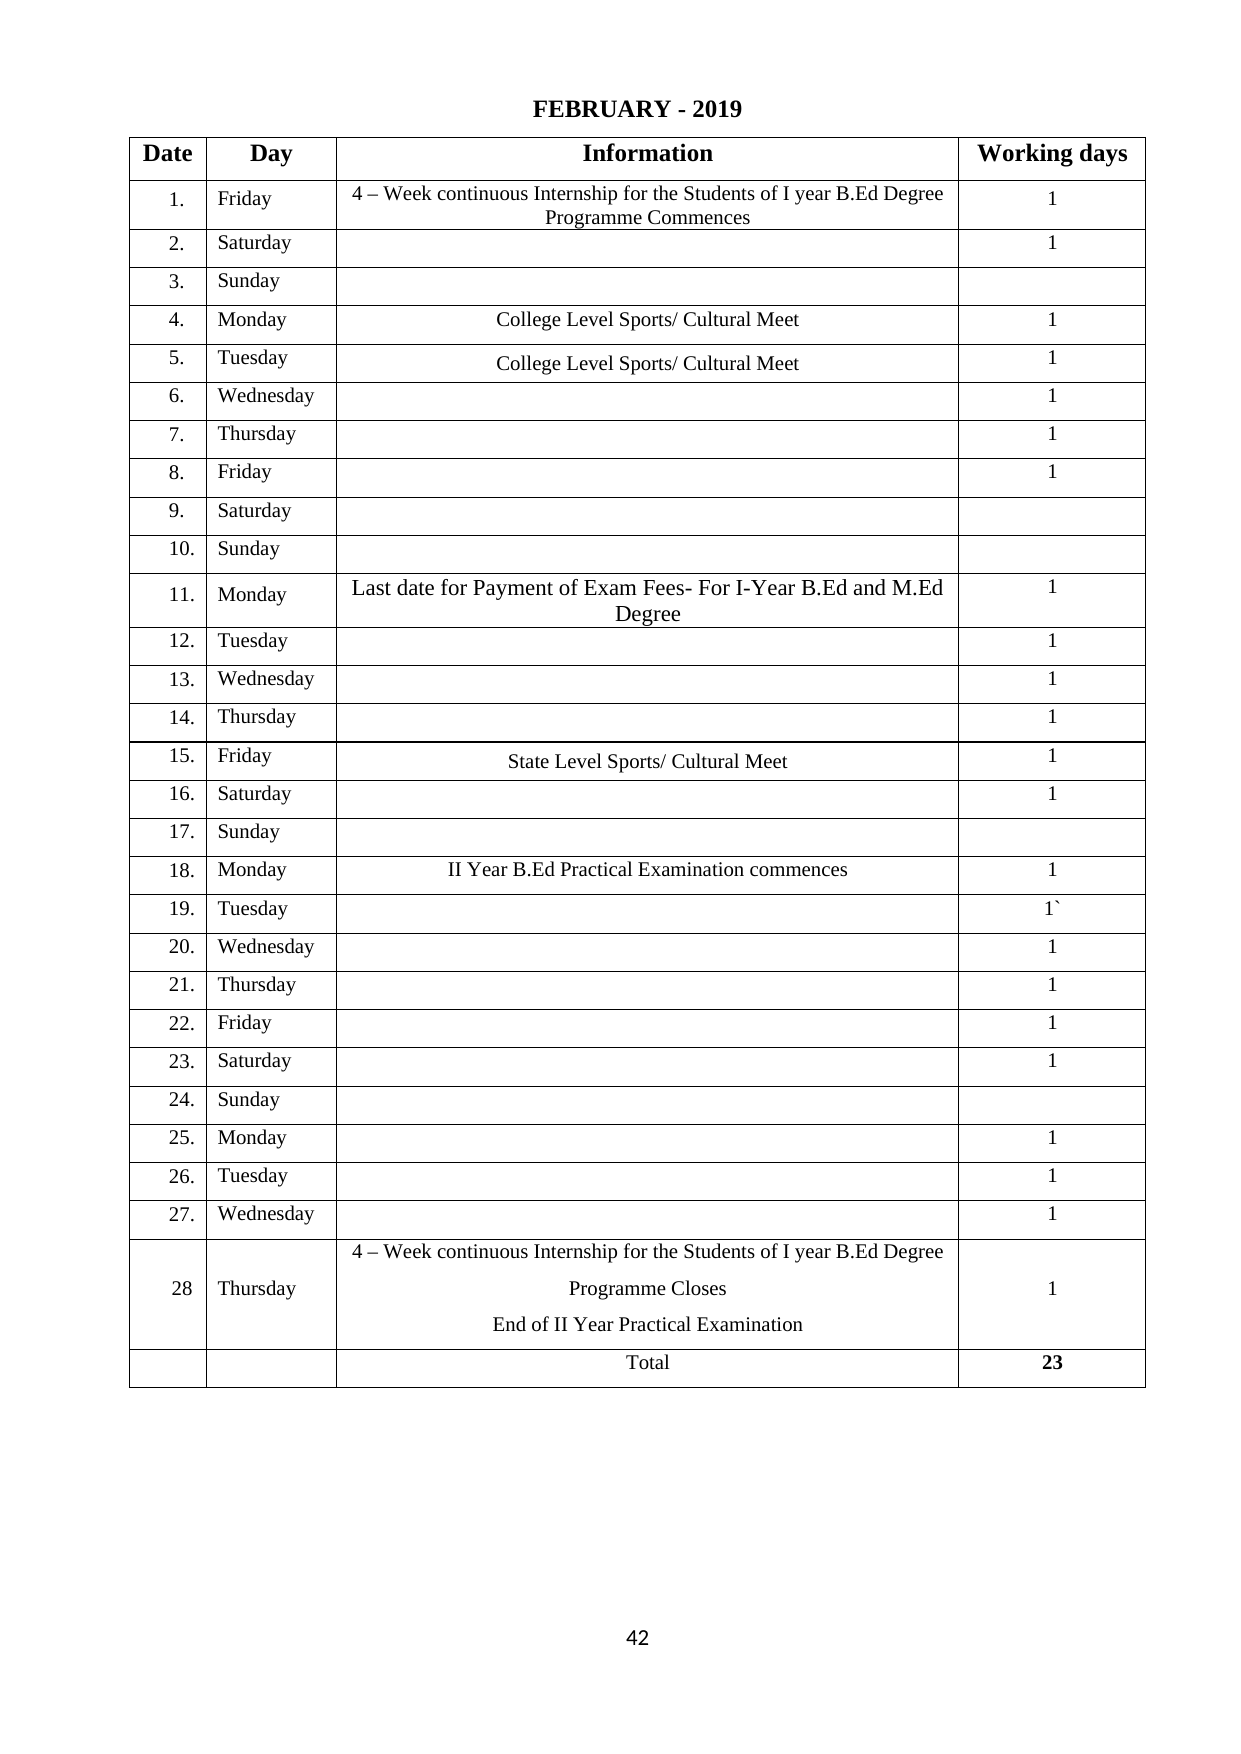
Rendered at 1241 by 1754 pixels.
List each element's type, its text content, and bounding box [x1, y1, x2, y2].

table_cell [130, 536, 206, 573]
table_cell [130, 666, 206, 703]
table_cell [959, 819, 1145, 856]
table_cell 1 [959, 934, 1145, 971]
table_cell 1 [959, 704, 1145, 741]
table_cell Friday [207, 1010, 336, 1047]
table_cell 1` [959, 895, 1145, 933]
table_cell Last date for Payment of Exam Fees- For I-Year B.Ed and M.Ed Degree [337, 574, 958, 627]
table_cell [337, 383, 958, 420]
table_cell [337, 1048, 958, 1086]
table_cell [337, 972, 958, 1009]
table_cell Sunday [207, 268, 336, 305]
table_cell Monday [207, 857, 336, 894]
table_cell Tuesday [207, 895, 336, 933]
table_header Working days [959, 138, 1145, 180]
table_cell State Level Sports/ Cultural Meet [337, 743, 958, 780]
table_cell 1 [959, 1240, 1145, 1349]
table_cell [337, 1087, 958, 1124]
table_cell [130, 459, 206, 497]
table_cell College Level Sports/ Cultural Meet [337, 306, 958, 344]
table_cell [337, 628, 958, 665]
table_cell [337, 895, 958, 933]
table_cell Total [337, 1350, 958, 1387]
table_cell 1 [959, 306, 1145, 344]
table_cell [130, 972, 206, 1009]
table_cell [130, 743, 206, 780]
table_cell [130, 895, 206, 933]
table_cell Friday [207, 743, 336, 780]
table_cell Friday [207, 181, 336, 229]
table_cell [337, 781, 958, 818]
table_cell Thursday [207, 972, 336, 1009]
table_cell [130, 306, 206, 344]
table_cell [337, 230, 958, 267]
table_cell 4 – Week continuous Internship for the Students of I year B.Ed Degree Programme Closes End of II Year Practical Examination [337, 1240, 958, 1349]
table_cell [130, 1048, 206, 1086]
table_cell [130, 1010, 206, 1047]
table_cell Saturday [207, 230, 336, 267]
table_cell [130, 857, 206, 894]
table_cell 1 [959, 1125, 1145, 1162]
table_cell Saturday [207, 1048, 336, 1086]
table_cell Thursday [207, 1240, 336, 1349]
table_cell [130, 1163, 206, 1200]
table_cell [130, 345, 206, 382]
table_cell [130, 574, 206, 627]
table_cell College Level Sports/ Cultural Meet [337, 345, 958, 382]
table_cell 1 [959, 1010, 1145, 1047]
table_cell [130, 268, 206, 305]
table_cell [130, 934, 206, 971]
text FEBRUARY - 2019 [141, 94, 1134, 122]
table_cell [337, 498, 958, 535]
table_cell [130, 421, 206, 458]
table_cell [130, 628, 206, 665]
table_cell 4 – Week continuous Internship for the Students of I year B.Ed Degree Programme Commences [337, 181, 958, 229]
table_cell [130, 1350, 206, 1387]
table_cell [337, 1010, 958, 1047]
table_cell 28 [130, 1240, 206, 1349]
table_cell [959, 1087, 1145, 1124]
table_cell [337, 536, 958, 573]
table_cell 1 [959, 743, 1145, 780]
table_cell [130, 498, 206, 535]
table_cell 1 [959, 781, 1145, 818]
table_cell Friday [207, 459, 336, 497]
table_cell [130, 781, 206, 818]
table_cell Sunday [207, 1087, 336, 1124]
table_cell [337, 934, 958, 971]
table_cell [337, 1163, 958, 1200]
table_cell [337, 459, 958, 497]
table_cell 1 [959, 628, 1145, 665]
table_cell Tuesday [207, 1163, 336, 1200]
table_cell [337, 421, 958, 458]
table_cell 1 [959, 345, 1145, 382]
table_cell Wednesday [207, 1201, 336, 1238]
table_header Day [207, 138, 336, 180]
table_cell Wednesday [207, 383, 336, 420]
table_cell Monday [207, 1125, 336, 1162]
table_cell 1 [959, 1048, 1145, 1086]
table_cell [959, 536, 1145, 573]
table_cell [337, 1125, 958, 1162]
table_cell Thursday [207, 704, 336, 741]
table_cell [130, 230, 206, 267]
table_cell Wednesday [207, 934, 336, 971]
table_cell [130, 1125, 206, 1162]
table_cell Sunday [207, 536, 336, 573]
table_cell [130, 704, 206, 741]
table_header Information [337, 138, 958, 180]
table_cell [207, 1350, 336, 1387]
table_cell 1 [959, 666, 1145, 703]
table_cell 1 [959, 574, 1145, 627]
table_cell [337, 1201, 958, 1238]
table_cell Tuesday [207, 628, 336, 665]
table_cell [337, 666, 958, 703]
table_cell 1 [959, 421, 1145, 458]
table_cell [959, 268, 1145, 305]
table_cell Saturday [207, 781, 336, 818]
table_cell [130, 1201, 206, 1238]
table_cell Tuesday [207, 345, 336, 382]
table_cell Sunday [207, 819, 336, 856]
table_cell Wednesday [207, 666, 336, 703]
table_cell [337, 819, 958, 856]
table_cell 1 [959, 1163, 1145, 1200]
table_cell [130, 383, 206, 420]
table_cell Monday [207, 306, 336, 344]
table_cell 1 [959, 972, 1145, 1009]
table_cell Saturday [207, 498, 336, 535]
table_cell [130, 1087, 206, 1124]
table_cell [130, 181, 206, 229]
table_cell Monday [207, 574, 336, 627]
table_cell 1 [959, 857, 1145, 894]
table_cell 1 [959, 1201, 1145, 1238]
table_cell [959, 498, 1145, 535]
table_cell 1 [959, 459, 1145, 497]
table_cell [337, 704, 958, 741]
table_cell 1 [959, 383, 1145, 420]
table_header Date [130, 138, 206, 180]
table_cell Thursday [207, 421, 336, 458]
table_cell II Year B.Ed Practical Examination commences [337, 857, 958, 894]
table_cell 1 [959, 181, 1145, 229]
table_cell [337, 268, 958, 305]
table_cell 1 [959, 230, 1145, 267]
table_cell [130, 819, 206, 856]
table_cell 23 [959, 1350, 1145, 1387]
